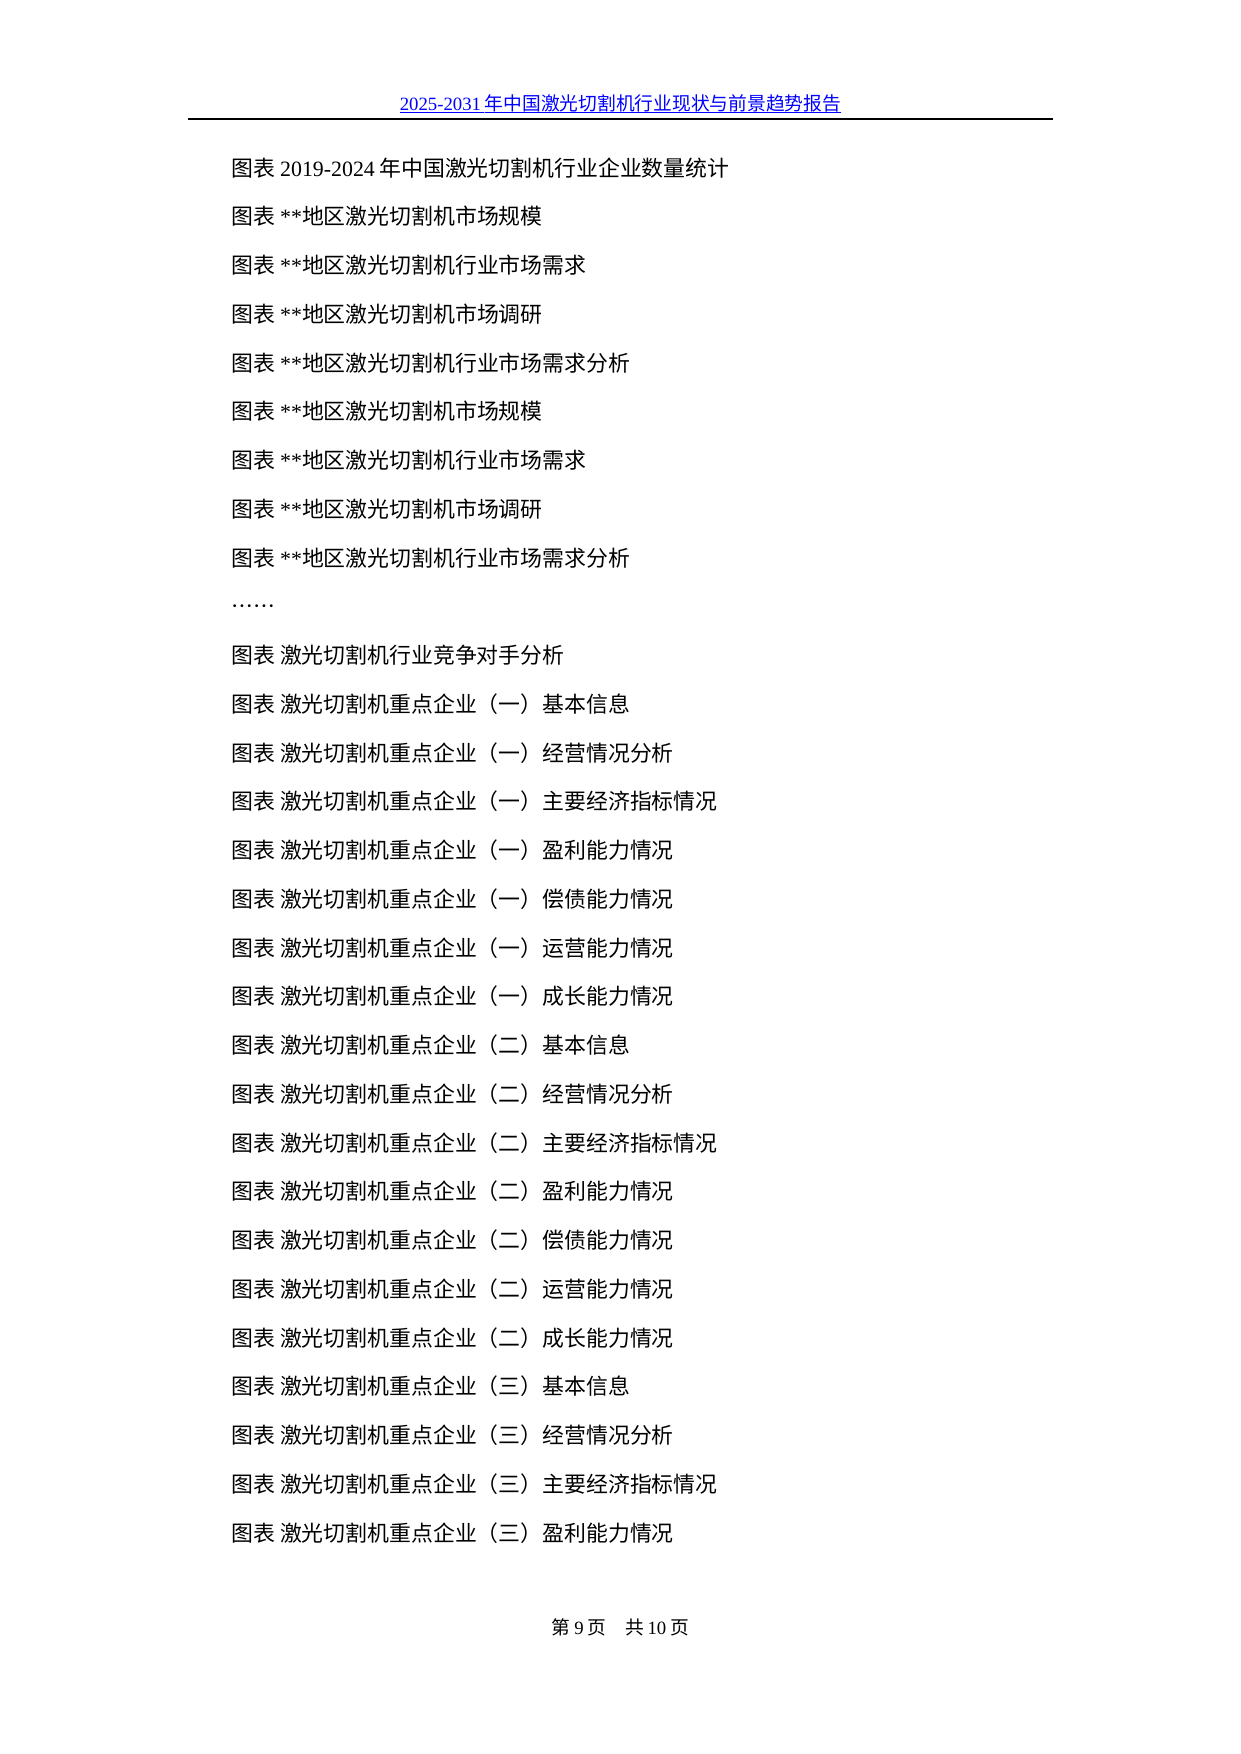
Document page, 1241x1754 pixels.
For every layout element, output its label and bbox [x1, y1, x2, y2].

text [187, 150, 1053, 1548]
